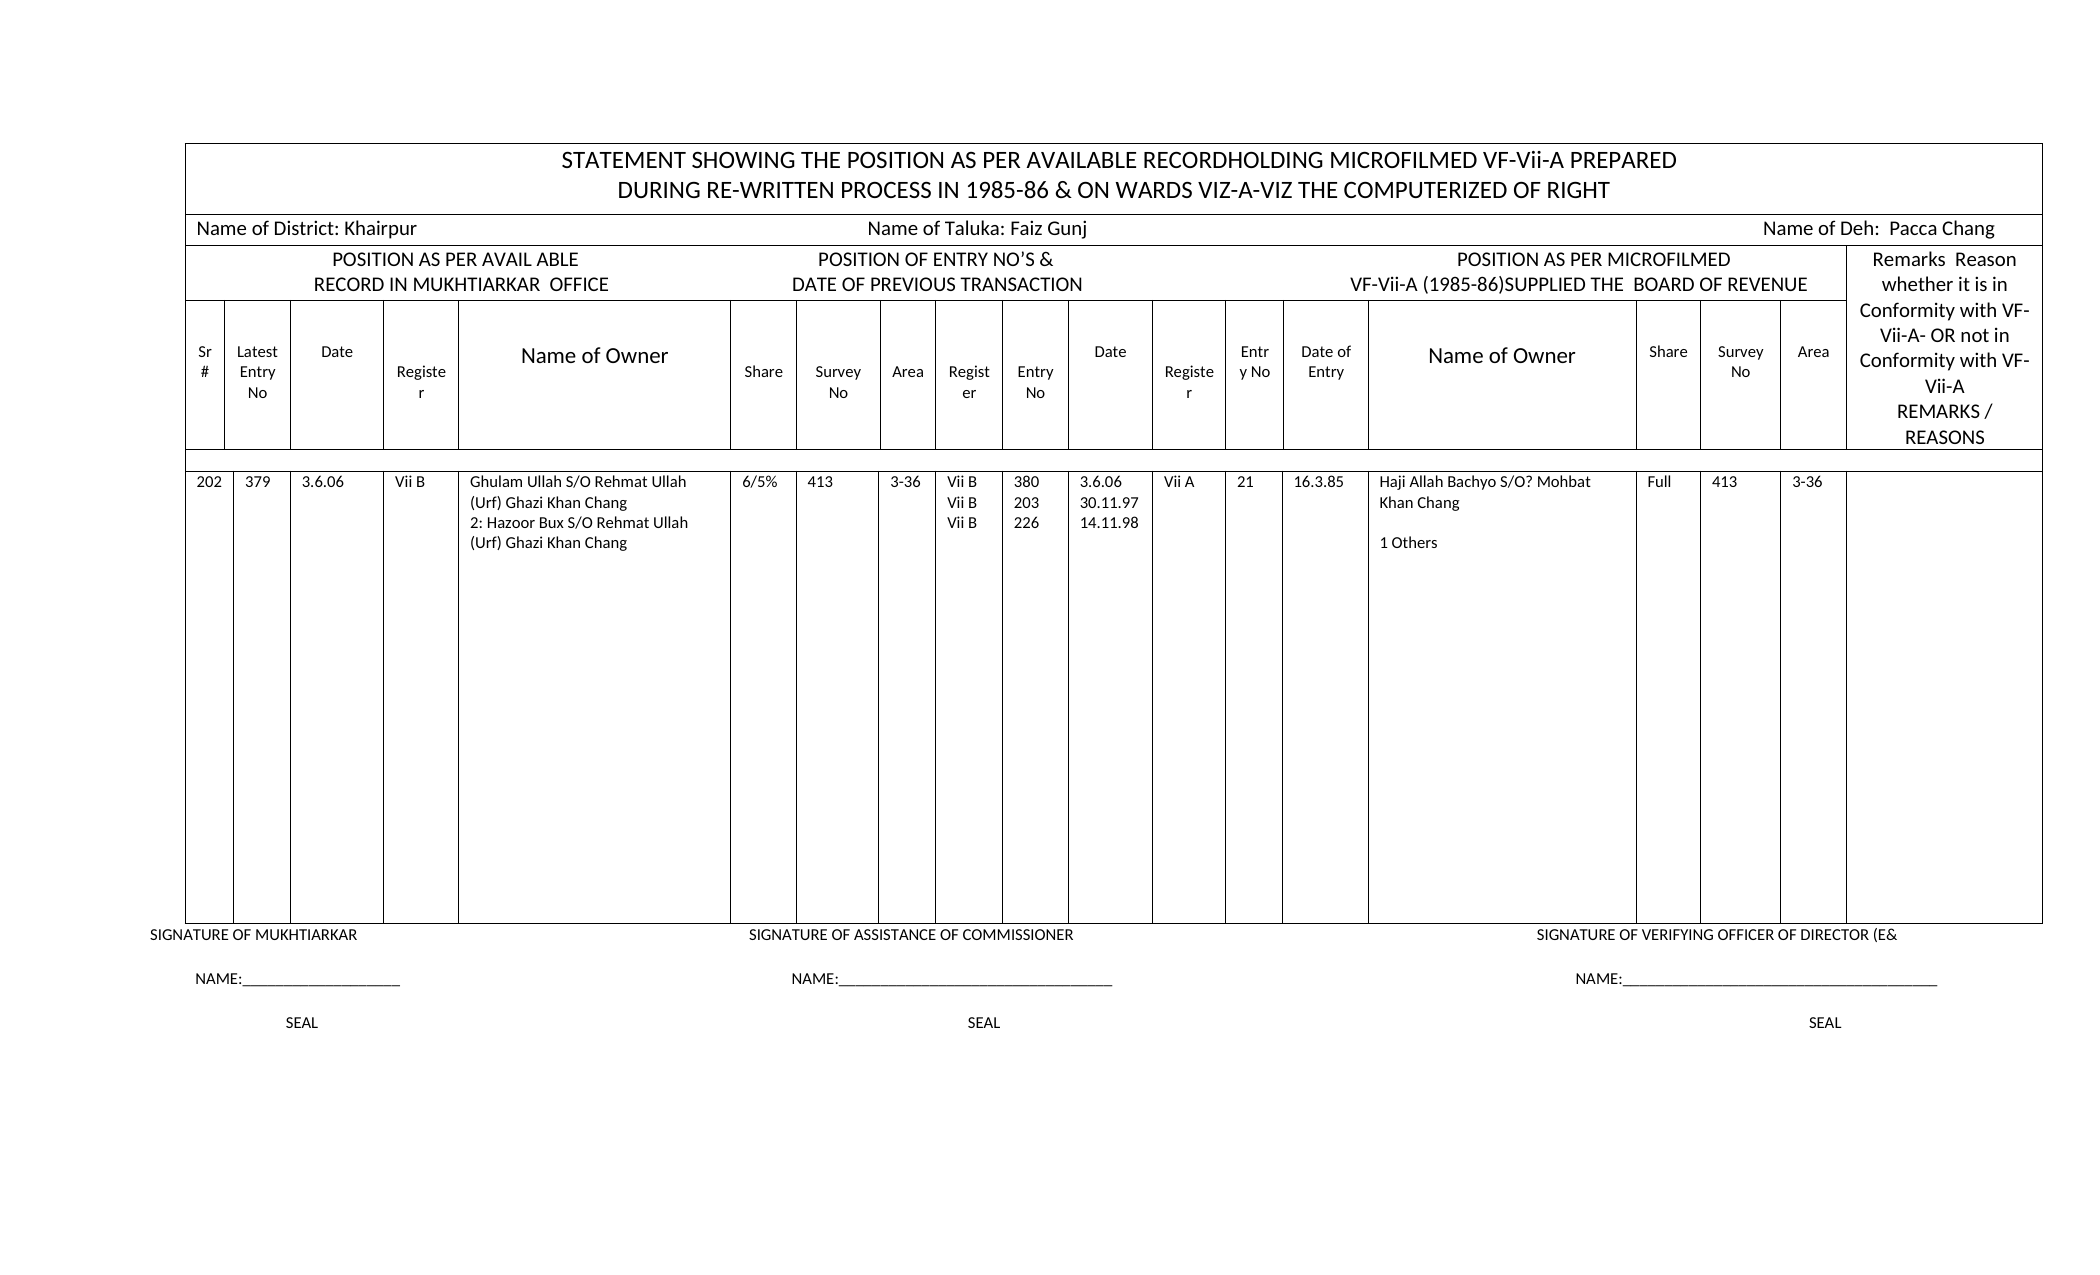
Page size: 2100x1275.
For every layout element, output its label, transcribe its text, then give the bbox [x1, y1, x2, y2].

table_cell 16.3.85 [1283, 472, 1368, 923]
table_cell 380 203 226 [1003, 472, 1068, 923]
table_cell Share [731, 301, 796, 449]
table_cell [1847, 472, 2042, 923]
table_cell Vii B Vii B Vii B [936, 472, 1002, 923]
table_cell Register [1153, 301, 1225, 449]
table_cell Name of District: Khairpur Name of Taluka: Faiz Gunj Name of Deh: Pacca Chang [186, 215, 2042, 245]
table_cell Haji Allah Bachyo S/O? Mohbat Khan Chang 1 Others [1369, 472, 1636, 923]
table_cell Name of Owner [459, 301, 730, 449]
table_cell 413 [797, 472, 878, 923]
table_cell Survey No [797, 301, 880, 449]
table_cell Ghulam Ullah S/O Rehmat Ullah (Urf) Ghazi Khan Chang 2: Hazoor Bux S/O Rehmat Ullah (Urf) Ghazi Khan Chang [459, 472, 730, 923]
text NAME:___________________ NAME:_________________________________ NAME:______________________________________ [150, 968, 1950, 988]
table_cell POSITION AS PER AVAIL ABLE POSITION OF ENTRY NO’S & POSITION AS PER MICROFILMED RECORD IN MUKHTIARKAR OFFICE DATE OF PREVIOUS TRANSACTION VF-Vii-A (1985-86)SUPPLIED THE BOARD OF REVENUE [186, 246, 1846, 300]
table_cell Register [384, 301, 458, 449]
table_cell Date of Entry [1284, 301, 1368, 449]
table_cell Register [936, 301, 1002, 449]
table_cell Entry No [1003, 301, 1068, 449]
table_cell Entry No [1226, 301, 1283, 449]
table_cell 3-36 [879, 472, 935, 923]
table_cell [186, 450, 2042, 471]
table_cell 3.6.06 30.11.97 14.11.98 [1069, 472, 1152, 923]
table_cell 6/5% [731, 472, 796, 923]
text SEAL SEAL SEAL [150, 1012, 1950, 1033]
table_cell 3.6.06 [291, 472, 383, 923]
table_cell Area [881, 301, 935, 449]
table_cell Sr # [186, 301, 224, 449]
table_cell Survey No [1701, 301, 1780, 449]
table_cell Vii A [1153, 472, 1225, 923]
table_cell 3-36 [1781, 472, 1846, 923]
table_cell 21 [1226, 472, 1282, 923]
table_cell Name of Owner [1369, 301, 1636, 449]
table_cell Date [1069, 301, 1152, 449]
table_cell Area [1781, 301, 1846, 449]
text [150, 182, 1950, 944]
table_cell Full [1637, 472, 1700, 923]
table_cell Remarks Reason whether it is in Conformity with VF-Vii-A- OR not in Conformity with VF-Vii-A REMARKS / REASONS [1847, 246, 2042, 449]
table_cell 379 [234, 472, 290, 923]
table_cell Vii B [384, 472, 458, 923]
table_cell Date [291, 301, 383, 449]
table_cell Share [1637, 301, 1700, 449]
table_cell 202 [186, 472, 233, 923]
table_cell 413 [1701, 472, 1780, 923]
table_cell Latest Entry No [225, 301, 290, 449]
table_header STATEMENT SHOWING THE POSITION AS PER AVAILABLE RECORDHOLDING MICROFILMED VF-Vii-A PREPARED DURING RE-WRITTEN PROCESS IN 1985-86 & ON WARDS VIZ-A-VIZ THE COMPUTERIZED OF RIGHT [186, 144, 2042, 214]
